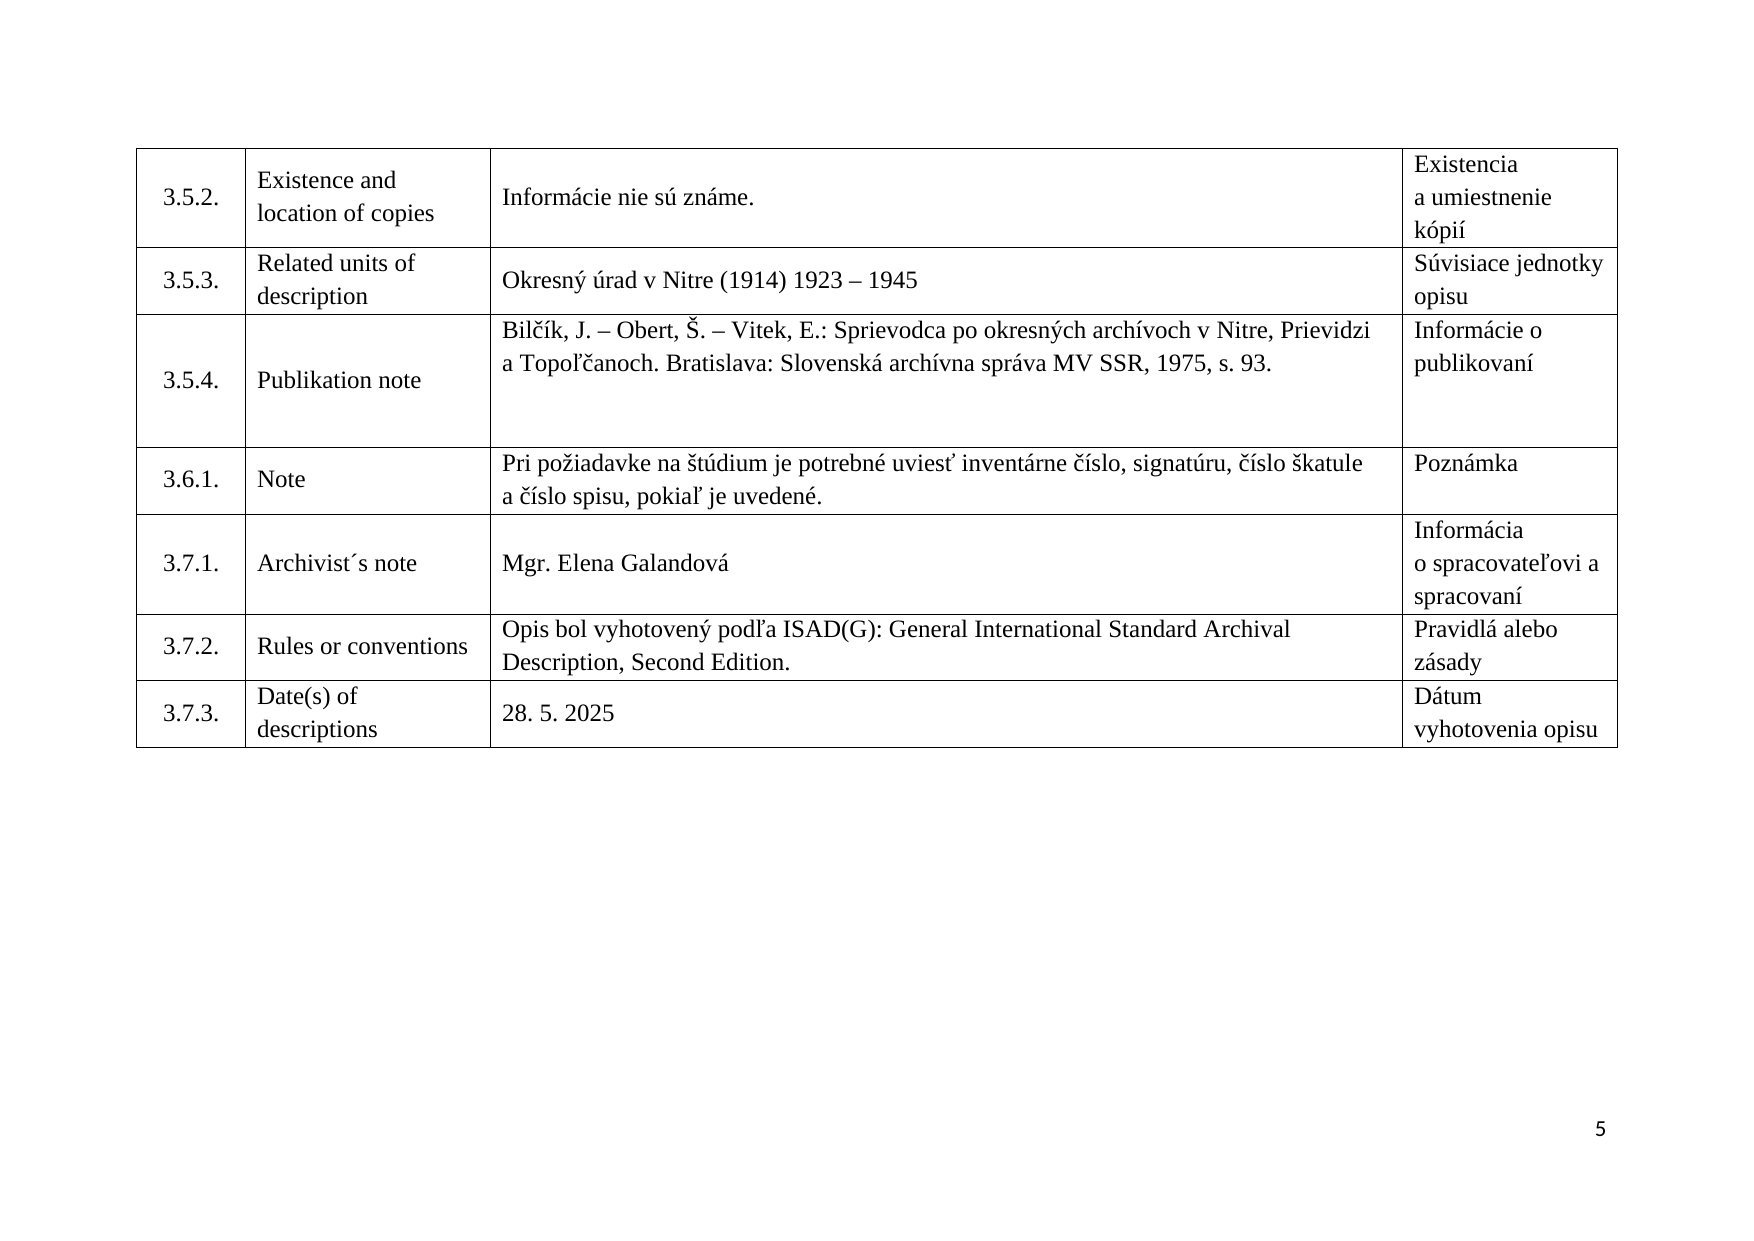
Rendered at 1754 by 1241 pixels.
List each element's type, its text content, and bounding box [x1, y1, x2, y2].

table_cell Publikation note [246, 315, 490, 447]
table_cell Poznámka [1403, 448, 1617, 514]
table_cell Bilčík, J. – Obert, Š. – Vitek, E.: Sprievodca po okresných archívoch v Nitre, Prievidzi a Topoľčanoch. Bratislava: Slovenská archívna správa MV SSR, 1975, s. 93. [491, 315, 1402, 447]
table_cell Opis bol vyhotovený podľa ISAD(G): General International Standard Archival Description, Second Edition. [491, 615, 1402, 680]
table_cell Archivist´s note [246, 515, 490, 613]
table_cell Pravidlá alebo zásady [1403, 615, 1617, 680]
table_cell Dátum vyhotovenia opisu [1403, 681, 1617, 747]
table_cell Existence and location of copies [246, 149, 490, 247]
table_cell Informácie nie sú známe. [491, 149, 1402, 247]
table_cell 3.6.1. [137, 448, 245, 514]
table_cell Pri požiadavke na štúdium je potrebné uviesť inventárne číslo, signatúru, číslo škatule a číslo spisu, pokiaľ je uvedené. [491, 448, 1402, 514]
table_cell 28. 5. 2025 [491, 681, 1402, 747]
table_cell Mgr. Elena Galandová [491, 515, 1402, 613]
table_cell Súvisiace jednotky opisu [1403, 248, 1617, 314]
table_cell 3.7.3. [137, 681, 245, 747]
table_cell 3.7.2. [137, 615, 245, 680]
table_cell Okresný úrad v Nitre (1914) 1923 – 1945 [491, 248, 1402, 314]
table_cell 3.5.4. [137, 315, 245, 447]
table_cell Date(s) of descriptions [246, 681, 490, 747]
table_cell Informácia o spracovateľovi a spracovaní [1403, 515, 1617, 613]
table_cell Existencia a umiestnenie kópií [1403, 149, 1617, 247]
table_cell 3.7.1. [137, 515, 245, 613]
table_cell 3.5.2. [137, 149, 245, 247]
table_cell Rules or conventions [246, 615, 490, 680]
table_cell Informácie o publikovaní [1403, 315, 1617, 447]
table_cell Note [246, 448, 490, 514]
table_cell 3.5.3. [137, 248, 245, 314]
table_cell Related units of description [246, 248, 490, 314]
